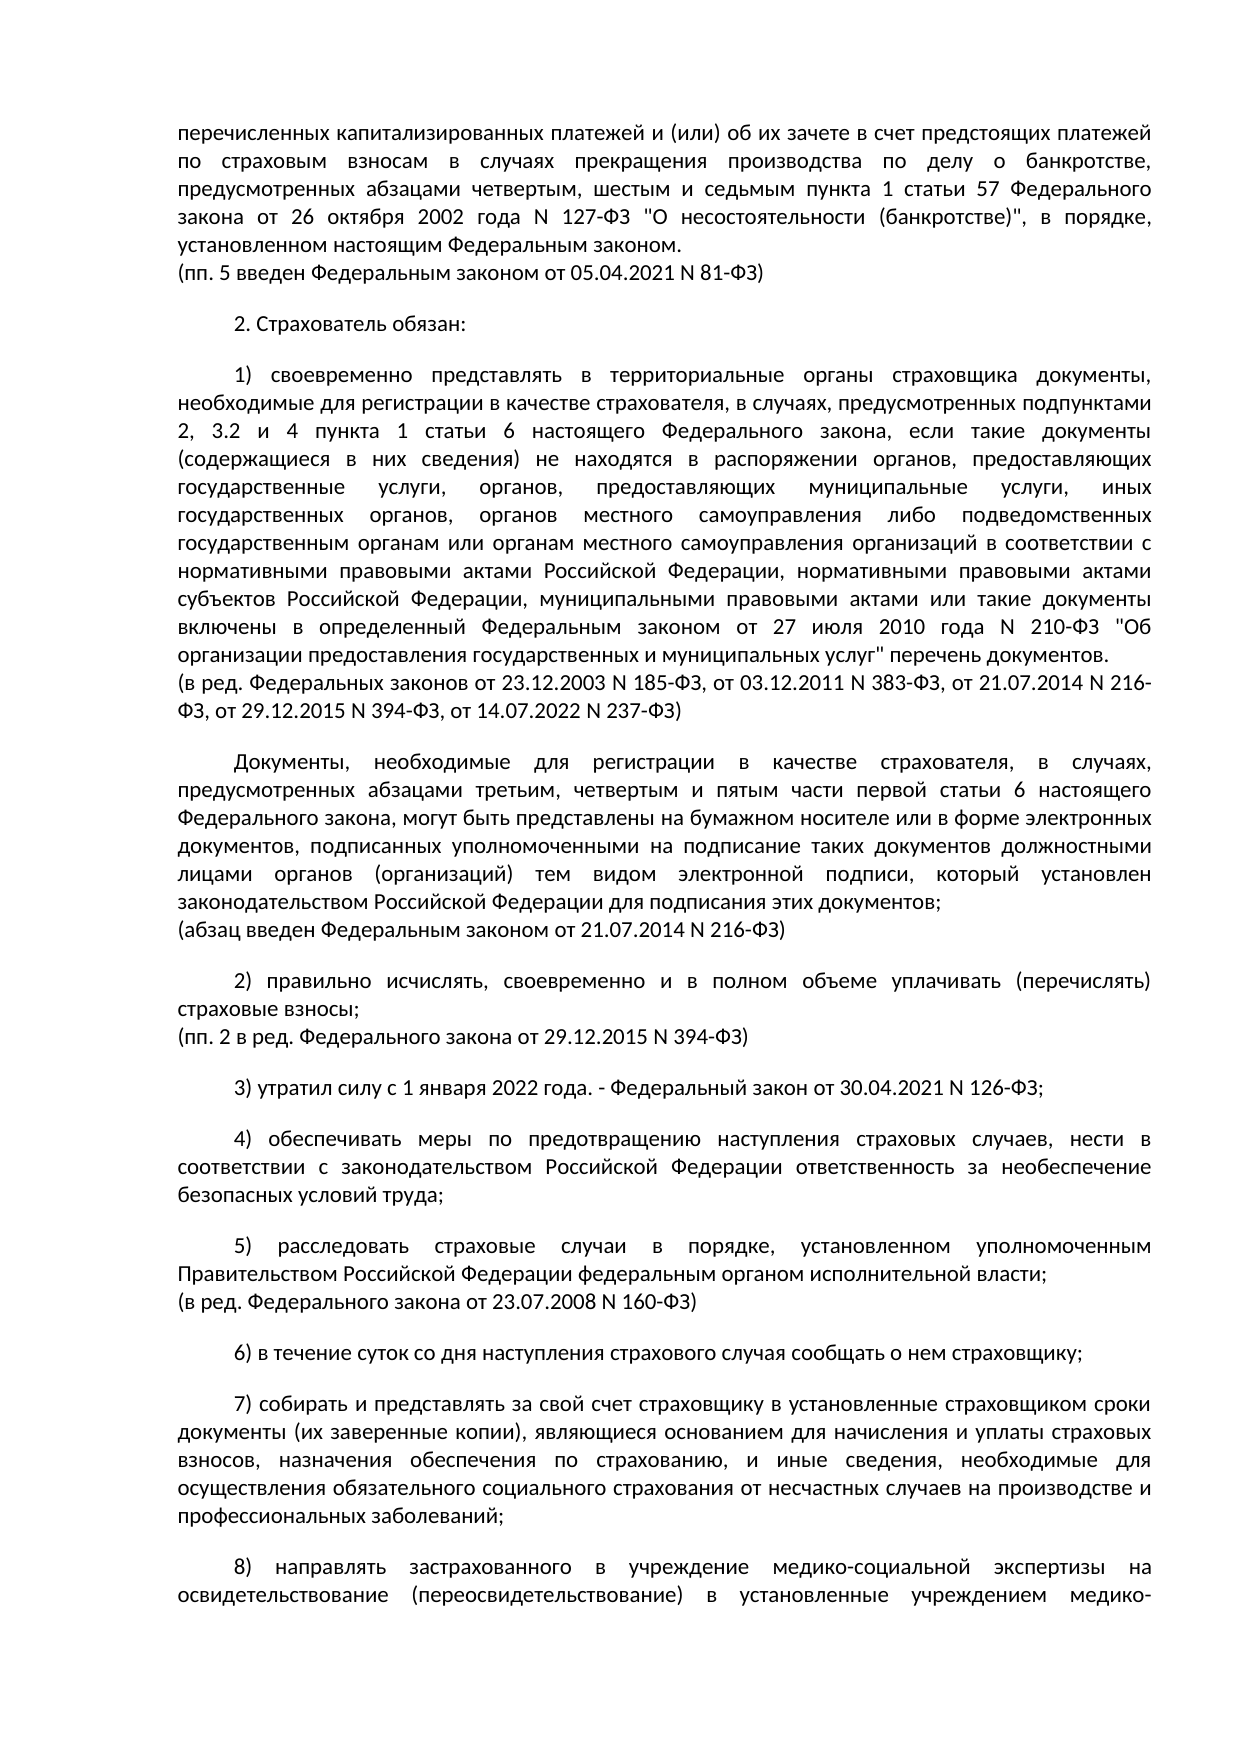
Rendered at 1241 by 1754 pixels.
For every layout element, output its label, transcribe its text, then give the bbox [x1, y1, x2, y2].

text Документы, необходимые для регистрации в качестве страхователя, в случаях, предусмотренных абзацами третьим, четвертым и пятым части первой статьи 6 настоящего Федерального закона, могут быть представлены на бумажном носителе или в форме электронных документов, подписанных уполномоченными на подписание таких документов должностными лицами органов (организаций) тем видом электронной подписи, который установлен законодательством Российской Федерации для подписания этих документов; [177, 747, 1152, 915]
text 2) правильно исчислять, своевременно и в полном объеме уплачивать (перечислять) страховые взносы; [177, 966, 1152, 1022]
text 3) утратил силу с 1 января 2022 года. - Федеральный закон от 30.04.2021 N 126-ФЗ; [177, 1073, 1152, 1101]
text 2. Страхователь обязан: [177, 309, 1152, 337]
text (в ред. Федерального закона от 23.07.2008 N 160-ФЗ) [177, 1287, 1152, 1315]
text (пп. 2 в ред. Федерального закона от 29.12.2015 N 394-ФЗ) [177, 1022, 1152, 1050]
text 1) своевременно представлять в территориальные органы страховщика документы, необходимые для регистрации в качестве страхователя, в случаях, предусмотренных подпунктами 2, 3.2 и 4 пункта 1 статьи 6 настоящего Федерального закона, если такие документы (содержащиеся в них сведения) не находятся в распоряжении органов, предоставляющих государственные услуги, органов, предоставляющих муниципальные услуги, иных государственных органов, органов местного самоуправления либо подведомственных государственным органам или органам местного самоуправления организаций в соответствии с нормативными правовыми актами Российской Федерации, нормативными правовыми актами субъектов Российской Федерации, муниципальными правовыми актами или такие документы включены в определенный Федеральным законом от 27 июля 2010 года N 210-ФЗ "Об организации предоставления государственных и муниципальных услуг" перечень документов. [177, 360, 1152, 668]
text (в ред. Федеральных законов от 23.12.2003 N 185-ФЗ, от 03.12.2011 N 383-ФЗ, от 21.07.2014 N 216-ФЗ, от 29.12.2015 N 394-ФЗ, от 14.07.2022 N 237-ФЗ) [177, 668, 1152, 724]
text 7) собирать и представлять за свой счет страховщику в установленные страховщиком сроки документы (их заверенные копии), являющиеся основанием для начисления и уплаты страховых взносов, назначения обеспечения по страхованию, и иные сведения, необходимые для осуществления обязательного социального страхования от несчастных случаев на производстве и профессиональных заболеваний; [177, 1389, 1152, 1529]
text 4) обеспечивать меры по предотвращению наступления страховых случаев, нести в соответствии с законодательством Российской Федерации ответственность за необеспечение безопасных условий труда; [177, 1124, 1152, 1208]
text (абзац введен Федеральным законом от 21.07.2014 N 216-ФЗ) [177, 915, 1152, 943]
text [177, 1552, 1152, 1608]
text 5) расследовать страховые случаи в порядке, установленном уполномоченным Правительством Российской Федерации федеральным органом исполнительной власти; [177, 1231, 1152, 1287]
text 6) в течение суток со дня наступления страхового случая сообщать о нем страховщику; [177, 1338, 1152, 1366]
text (пп. 5 введен Федеральным законом от 05.04.2021 N 81-ФЗ) [177, 258, 1152, 286]
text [177, 118, 1152, 258]
